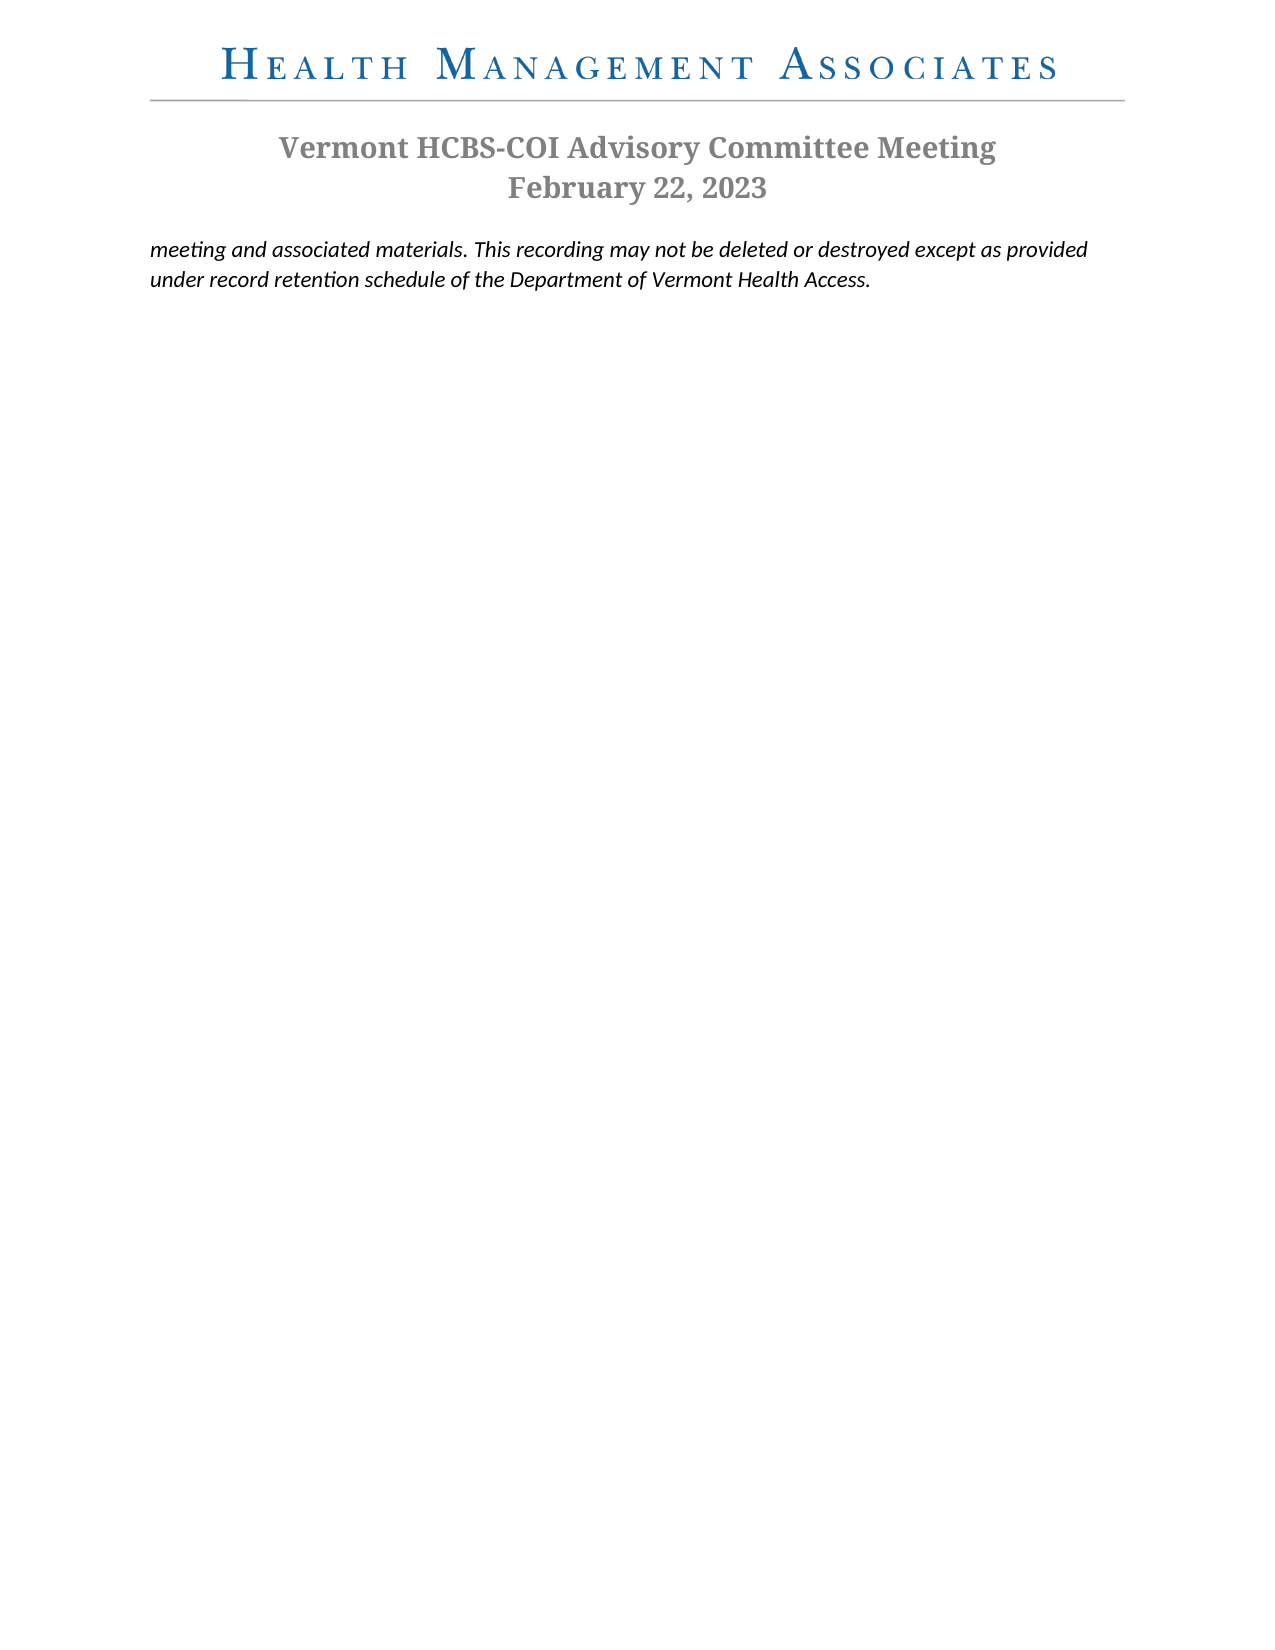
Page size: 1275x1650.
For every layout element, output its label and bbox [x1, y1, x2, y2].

text [150, 235, 1125, 293]
picture [150, 32, 1125, 96]
